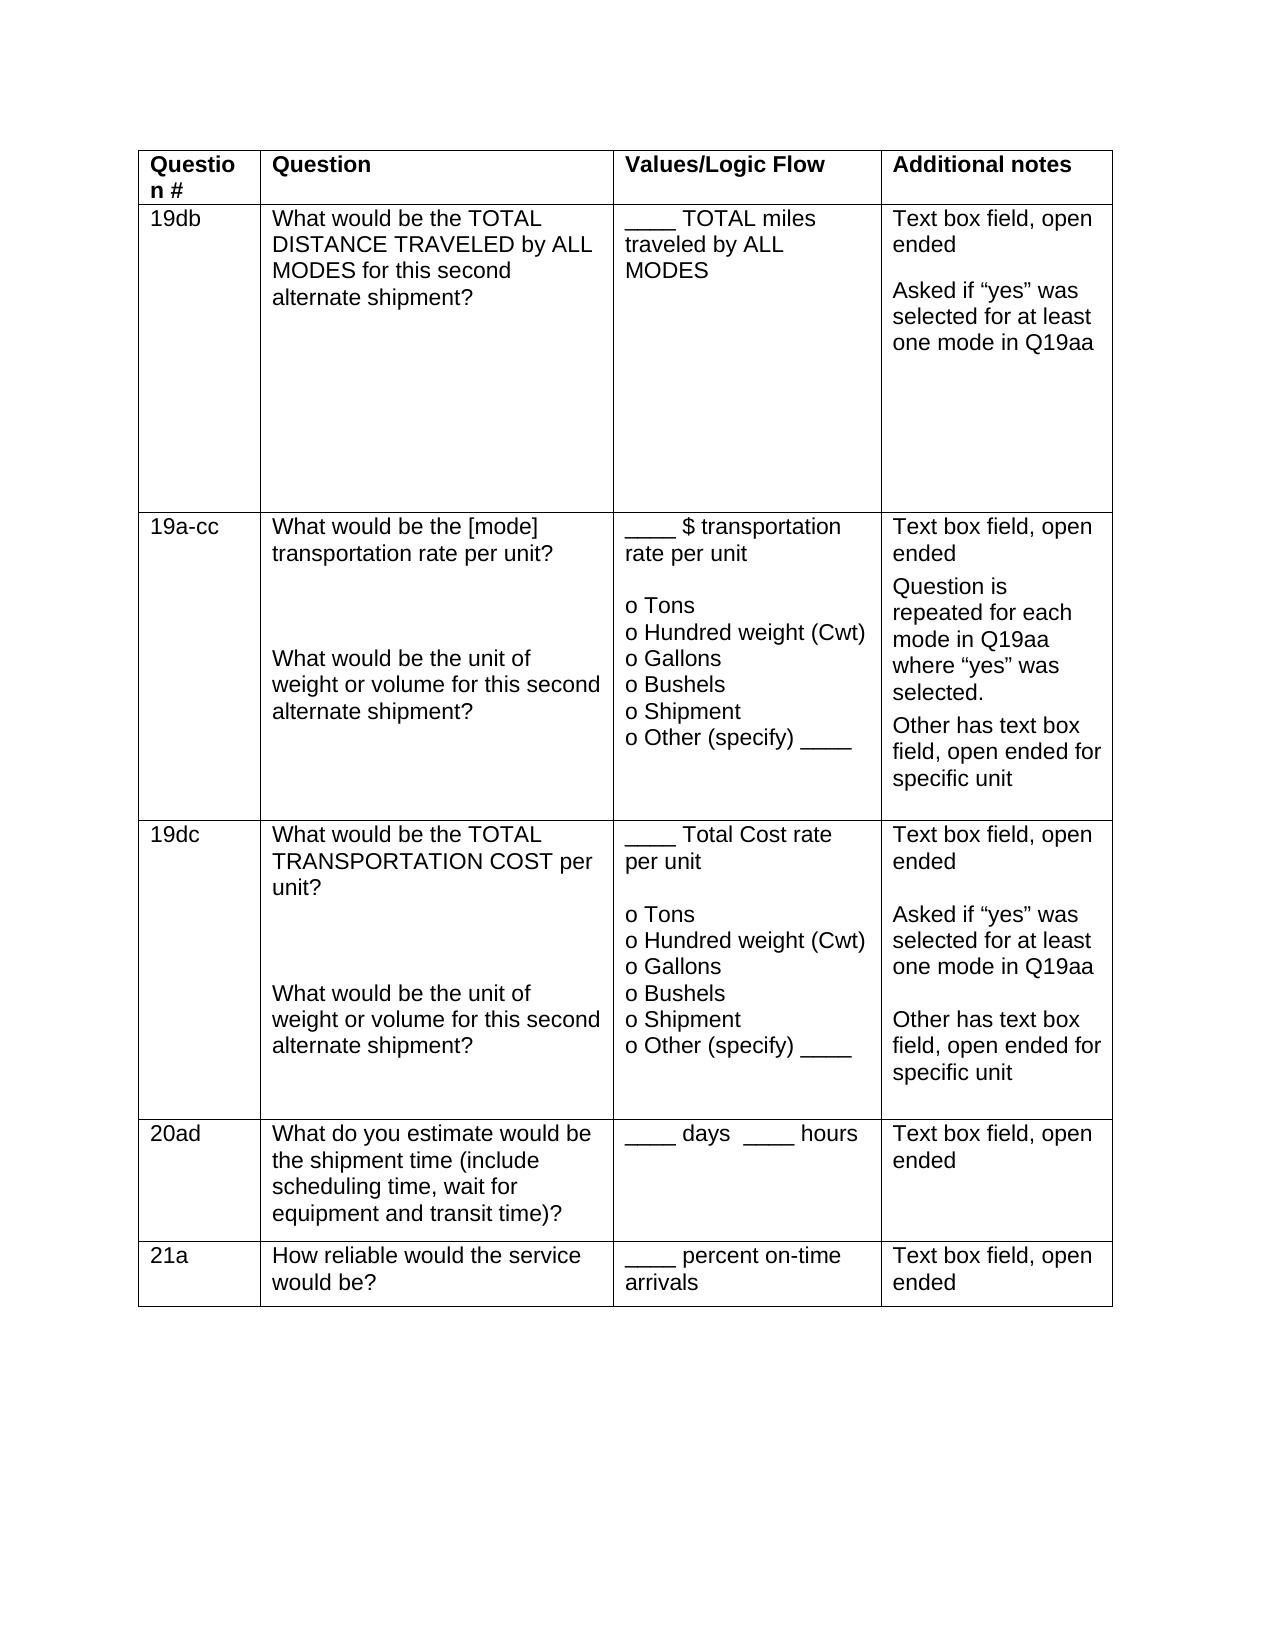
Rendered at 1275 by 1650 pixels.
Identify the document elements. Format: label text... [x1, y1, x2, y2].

table_cell ____ TOTAL miles traveled by ALL MODES [614, 205, 881, 512]
table_cell Text box field, open ended Asked if “yes” was selected for at least one mode in Q19aa [882, 205, 1112, 512]
table_cell What would be the [mode] transportation rate per unit? What would be the unit of weight or volume for this second alternate shipment? [261, 513, 613, 820]
table_header Values/Logic Flow [614, 151, 881, 204]
table_cell Text box field, open ended Asked if “yes” was selected for at least one mode in Q19aa Other has text box field, open ended for specific unit [882, 821, 1112, 1119]
table_cell ____ Total Cost rate per unit o Tons o Hundred weight (Cwt) o Gallons o Bushels o Shipment o Other (specify) ____ [614, 821, 881, 1119]
table_cell What would be the TOTAL DISTANCE TRAVELED by ALL MODES for this second alternate shipment? [261, 205, 613, 512]
table_cell How reliable would the service would be? [261, 1242, 613, 1306]
table_cell 19a-cc [139, 513, 260, 820]
table_cell 20ad [139, 1120, 260, 1241]
table_cell ____ $ transportation rate per unit o Tons o Hundred weight (Cwt) o Gallons o Bushels o Shipment o Other (specify) ____ [614, 513, 881, 820]
table_cell 19db [139, 205, 260, 512]
table_cell 21a [139, 1242, 260, 1306]
table_header Question # [139, 151, 260, 204]
table_cell ____ percent on-time arrivals [614, 1242, 881, 1306]
table_cell Text box field, open ended [882, 1242, 1112, 1306]
table_cell 19dc [139, 821, 260, 1119]
table_cell Text box field, open ended [882, 1120, 1112, 1241]
table_cell Text box field, open ended Question is repeated for each mode in Q19aa where “yes” was selected. Other has text box field, open ended for specific unit [882, 513, 1112, 820]
table_cell What would be the TOTAL TRANSPORTATION COST per unit? What would be the unit of weight or volume for this second alternate shipment? [261, 821, 613, 1119]
table_cell ____ days ____ hours [614, 1120, 881, 1241]
table_header Additional notes [882, 151, 1112, 204]
table_header Question [261, 151, 613, 204]
table_cell What do you estimate would be the shipment time (include scheduling time, wait for equipment and transit time)? [261, 1120, 613, 1241]
